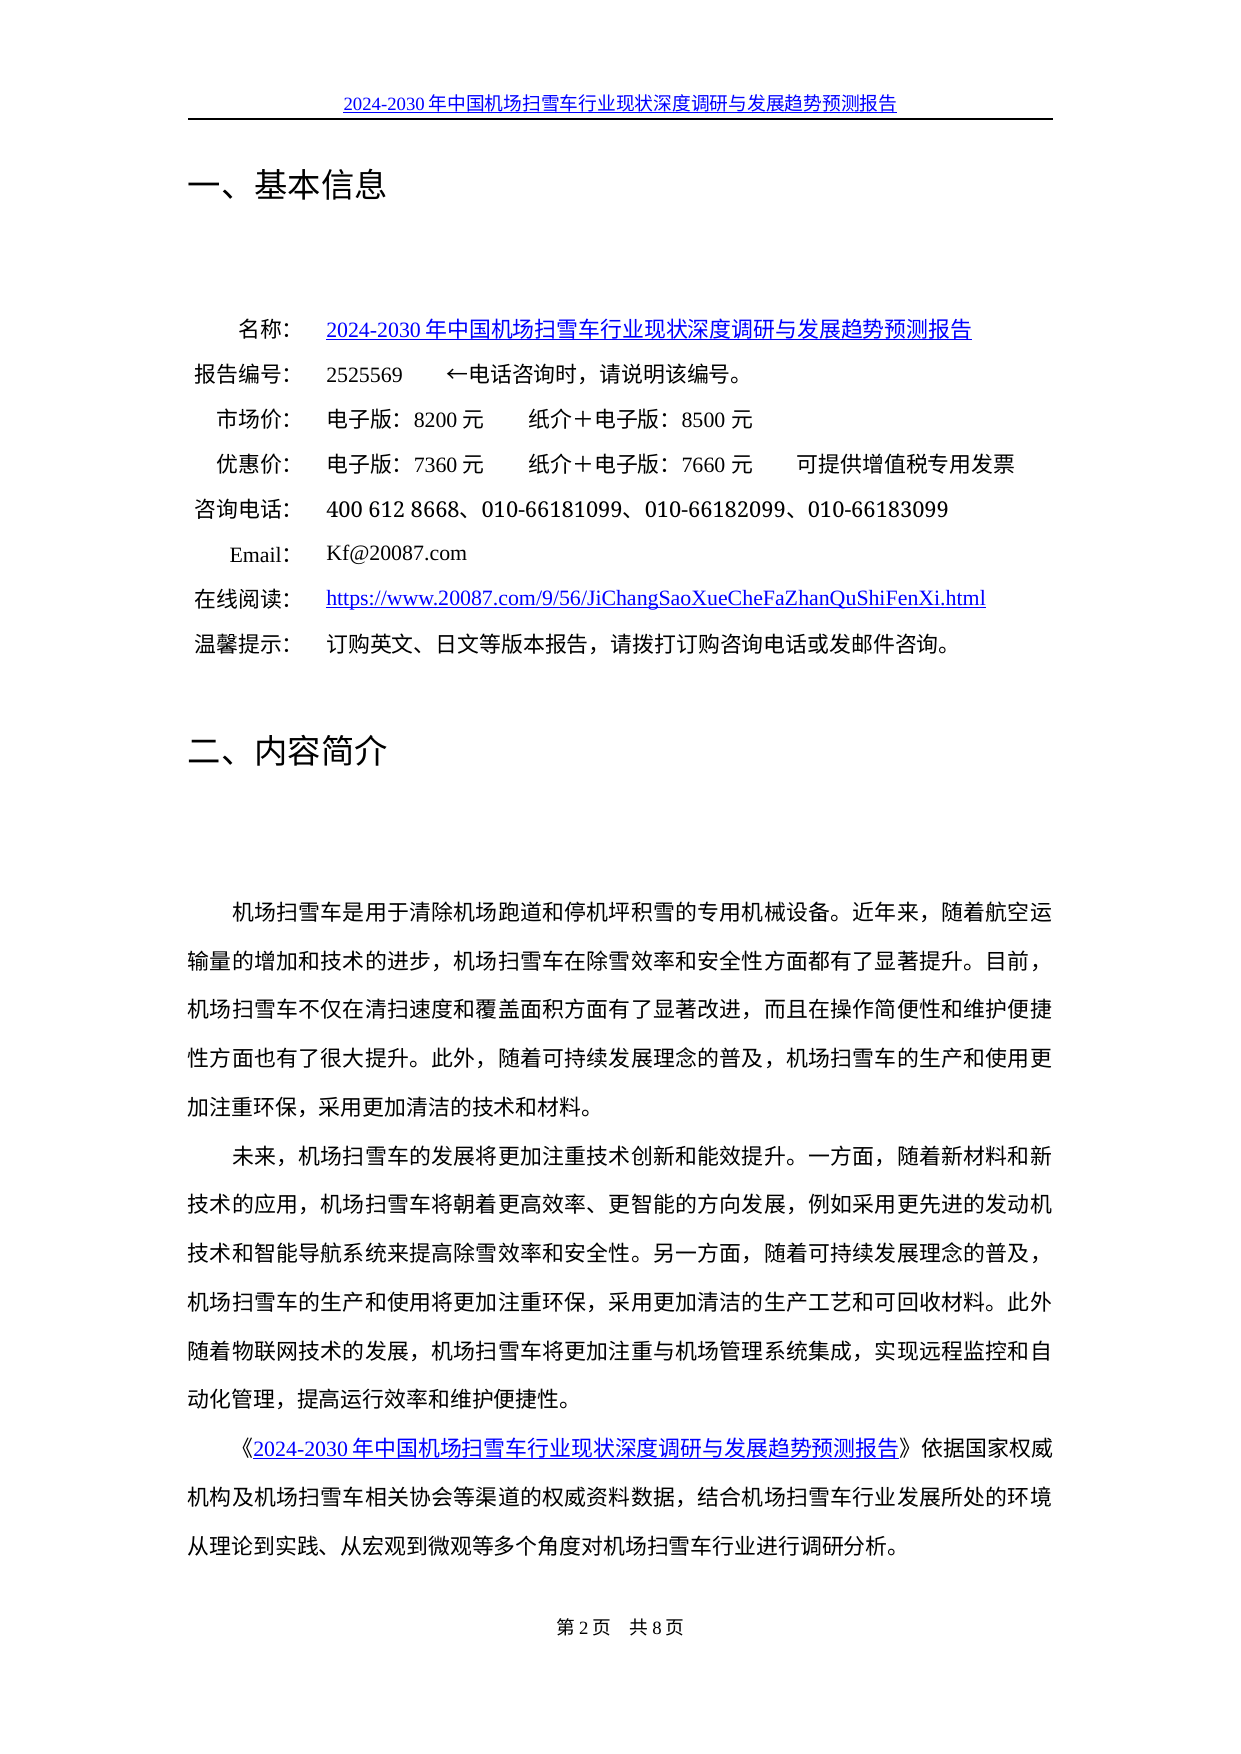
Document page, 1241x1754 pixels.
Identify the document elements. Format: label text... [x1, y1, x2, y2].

table_cell 咨询电话： [167, 492, 315, 537]
table_header 2024-2030年中国机场扫雪车行业现状深度调研与发展趋势预测报告 [315, 312, 1073, 357]
title 一、基本信息 [187, 150, 1053, 215]
table_cell 400 612 8668、010-66181099、010-66182099、010-66183099 [315, 492, 1073, 537]
table_cell 订购英文、日文等版本报告，请拨打订购咨询电话或发邮件咨询。 [315, 627, 1073, 672]
table_cell 在线阅读： [167, 582, 315, 627]
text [187, 894, 1053, 1561]
table_cell 电子版：7360 元 纸介＋电子版：7660 元 可提供增值税专用发票 [315, 447, 1073, 492]
table_cell 电子版：8200 元 纸介＋电子版：8500 元 [315, 402, 1073, 447]
table_cell [315, 582, 1073, 627]
title 二、内容简介 [187, 717, 1053, 782]
table_cell 报告编号： [167, 357, 315, 402]
table_cell 2525569 ←电话咨询时，请说明该编号。 [315, 357, 1073, 402]
table_header 名称： [167, 312, 315, 357]
table_cell 优惠价： [167, 447, 315, 492]
table_cell Kf@20087.com [315, 537, 1073, 582]
table_cell Email： [167, 537, 315, 582]
table_cell 市场价： [167, 402, 315, 447]
table_cell 温馨提示： [167, 627, 315, 672]
